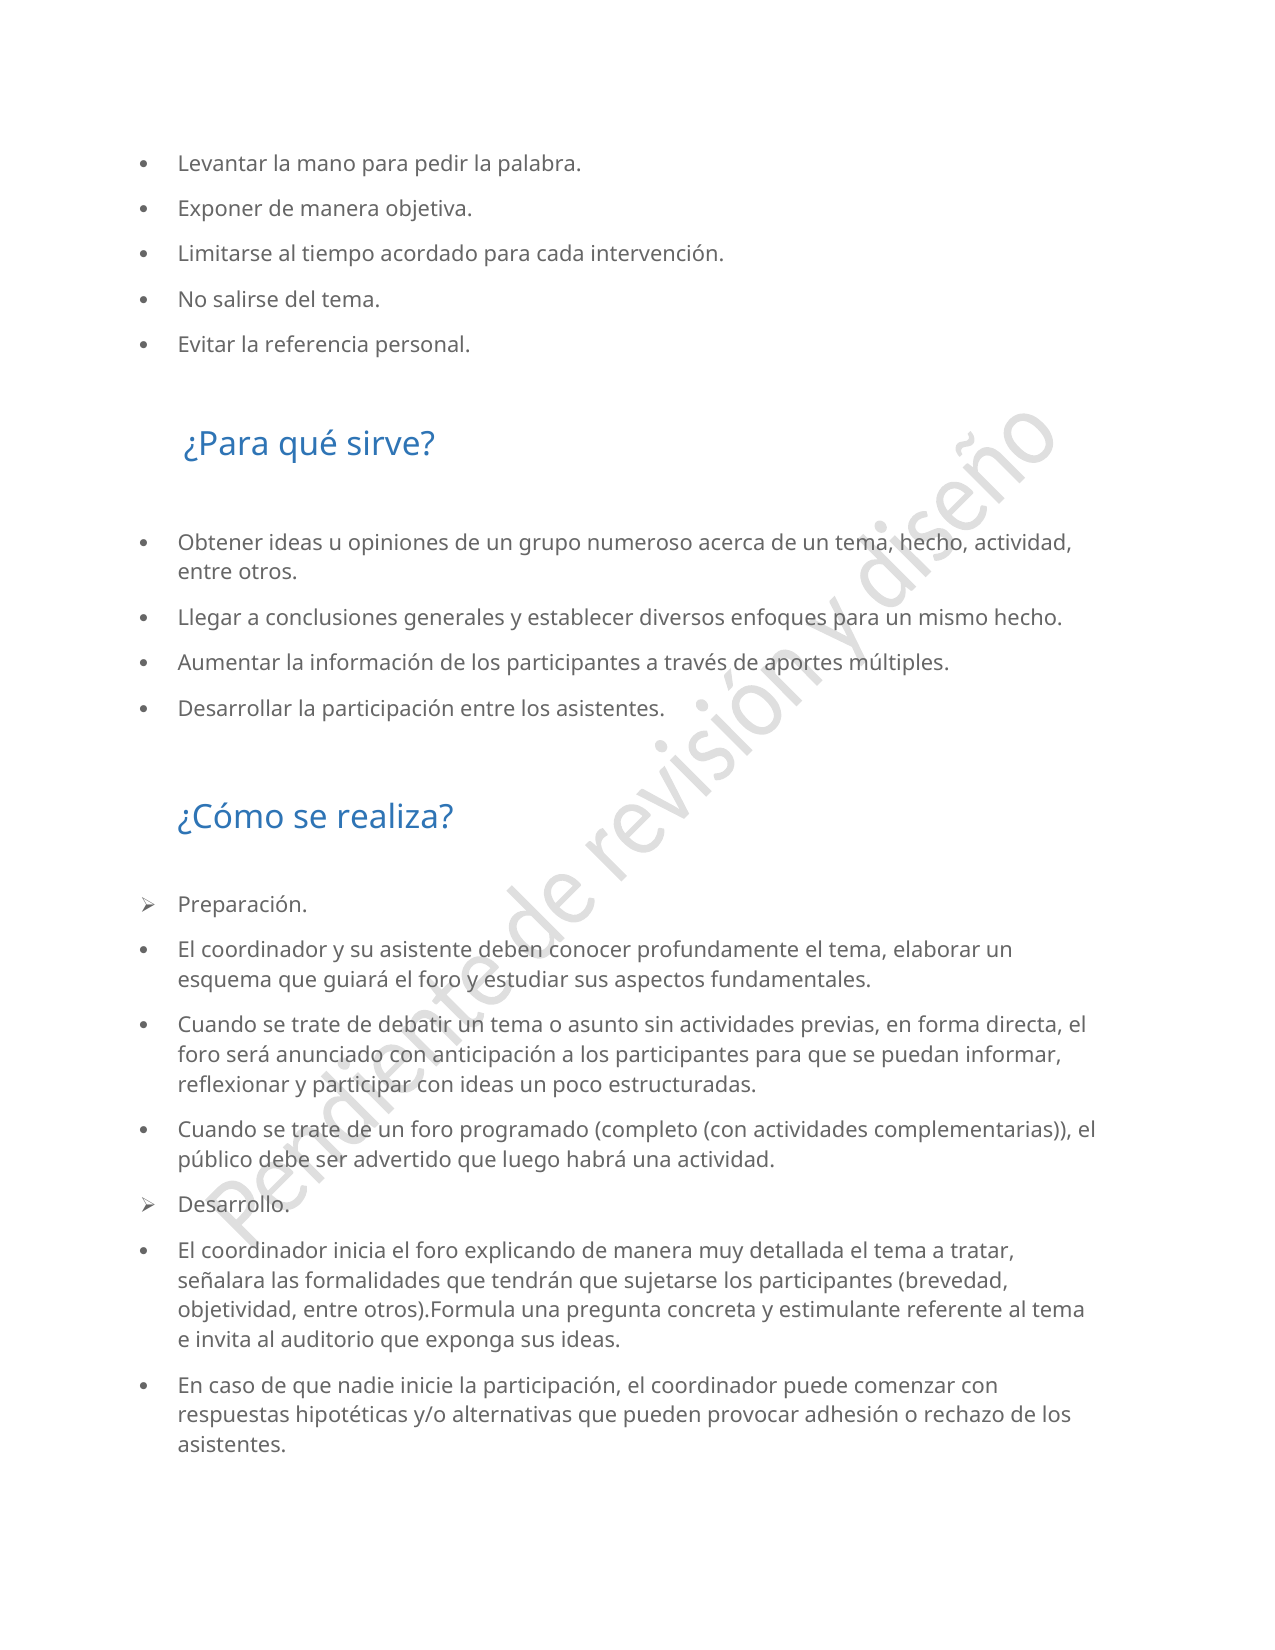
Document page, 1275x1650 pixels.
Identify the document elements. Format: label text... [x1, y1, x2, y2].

list Exponer de manera objetiva. [140, 193, 1098, 223]
list Preparación. [140, 889, 1098, 918]
list Llegar a conclusiones generales y establecer diversos enfoques para un mismo hecho. [140, 602, 1098, 632]
list Evitar la referencia personal. [140, 329, 1098, 359]
list El coordinador inicia el foro explicando de manera muy detallada el tema a tratar, señalara las formalidades que tendrán que sujetarse los participantes (brevedad, objetividad, entre otros).Formula una pregunta concreta y estimulante referente al tema e invita al auditorio que exponga sus ideas. [140, 1235, 1098, 1354]
list No salirse del tema. [140, 284, 1098, 314]
list Cuando se trate de un foro programado (completo (con actividades complementarias)), el público debe ser advertido que luego habrá una actividad. [140, 1114, 1098, 1174]
subtitle ¿Cómo se realiza? [177, 793, 1098, 838]
list El coordinador y su asistente deben conocer profundamente el tema, elaborar un esquema que guiará el foro y estudiar sus aspectos fundamentales. [140, 934, 1098, 994]
list Aumentar la información de los participantes a través de aportes múltiples. [140, 647, 1098, 677]
list Desarrollar la participación entre los asistentes. [140, 693, 1098, 722]
list Limitarse al tiempo acordado para cada intervención. [140, 238, 1098, 268]
list Obtener ideas u opiniones de un grupo numeroso acerca de un tema, hecho, actividad, entre otros. [140, 527, 1098, 586]
list Cuando se trate de debatir un tema o asunto sin actividades previas, en forma directa, el foro será anunciado con anticipación a los participantes para que se puedan informar, reflexionar y participar con ideas un poco estructuradas. [140, 1009, 1098, 1099]
list Desarrollo. [140, 1189, 1098, 1219]
list En caso de que nadie inicie la participación, el coordinador puede comenzar con respuestas hipotéticas y/o alternativas que pueden provocar adhesión o rechazo de los asistentes. [140, 1370, 1098, 1459]
text ¿Para qué sirve? [177, 420, 1098, 466]
list Levantar la mano para pedir la palabra. [140, 148, 1098, 177]
